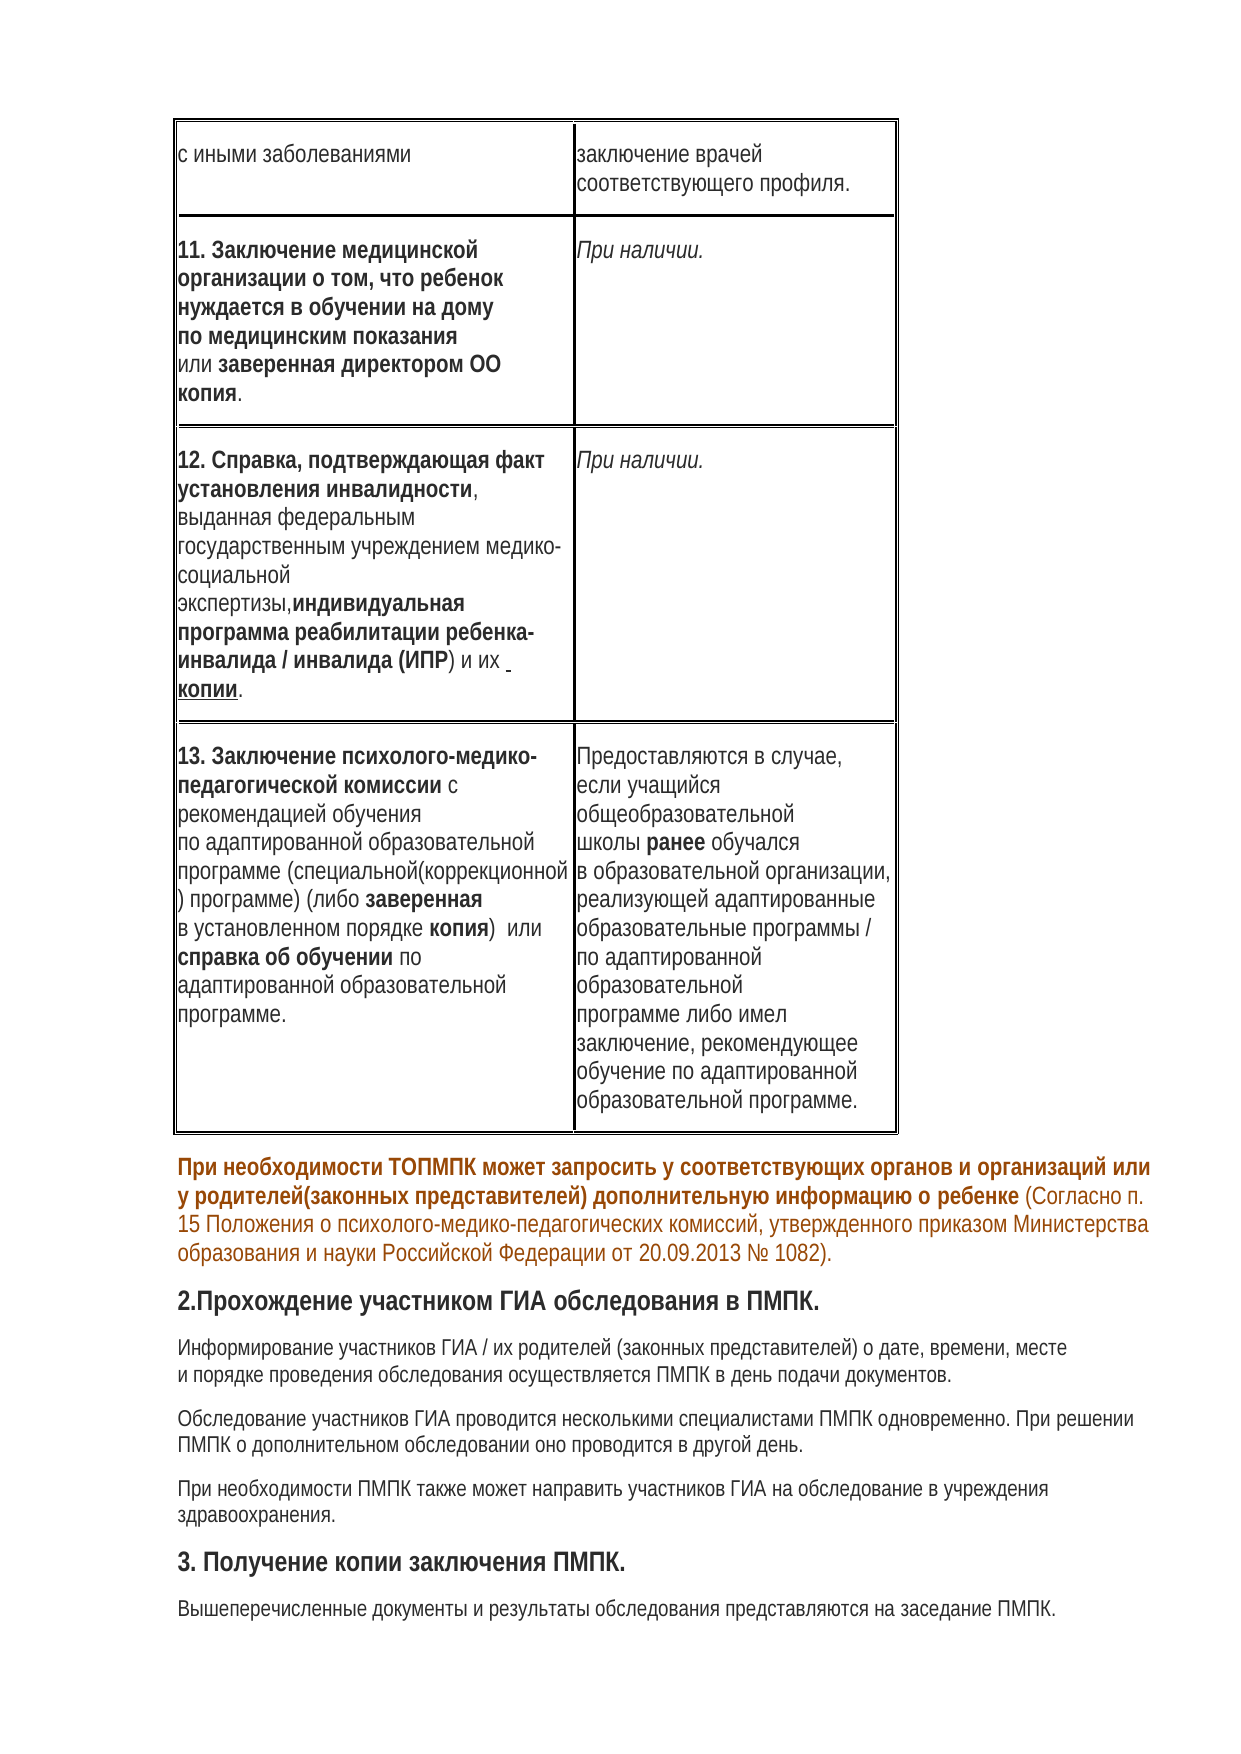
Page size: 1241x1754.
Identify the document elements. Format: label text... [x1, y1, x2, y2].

text 2.Прохождение участником ГИА обследования в ПМПК. [177, 1284, 1152, 1317]
table_cell с иными заболеваниями [177, 120, 574, 214]
table_cell При наличии. [576, 424, 896, 720]
text При необходимости ПМПК также может направить участников ГИА на обследование в учреждения здравоохранения. [177, 1475, 1152, 1527]
table_cell 12. Справка, подтверждающая факт установления инвалидности, выданная федеральным государственным учреждением медико-социальной экспертизы,индивидуальная программа реабилитации ребенка-инвалида / инвалида (ИПР) и их копии. [177, 424, 573, 720]
table_cell 13. Заключение психолого-медико-педагогической комиссии с рекомендацией обучения по адаптированной образовательной программе (специальной(коррекционной) программе) (либо заверенная в установленном порядке копия) или справка об обучении по адаптированной образовательной программе. [177, 720, 574, 1131]
table_cell При наличии. [576, 214, 895, 424]
table_cell заключение врачей соответствующего профиля. [574, 122, 895, 214]
text Обследование участников ГИА проводится несколькими специалистами ПМПК одновременно. При решении ПМПК о дополнительном обследовании оно проводится в другой день. [177, 1404, 1152, 1457]
table_cell 11. Заключение медицинской организации о том, что ребенок нуждается в обучении на дому по медицинским показания или заверенная директором ОО копия. [177, 214, 573, 424]
text При необходимости ТОПМПК может запросить у соответствующих органов и организаций или у родителей(законных представителей) дополнительную информацию о ребенке (Согласно п. 15 Положения о психолого-медико-педагогических комиссий, утвержденного приказом Министерства образования и науки Российской Федерации от 20.09.2013 № 1082). [177, 1152, 1152, 1267]
text Вышеперечисленные документы и результаты обследования представляются на заседание ПМПК. [177, 1595, 1152, 1621]
text 3. Получение копии заключения ПМПК. [177, 1545, 1152, 1577]
table_cell Предоставляются в случае, если учащийся общеобразовательной школы ранее обучался в образовательной организации, реализующей адаптированные образовательные программы / по адаптированной образовательной программе либо имел заключение, рекомендующее обучение по адаптированной образовательной программе. [574, 720, 896, 1131]
text Информирование участников ГИА / их родителей (законных представителей) о дате, времени, месте и порядке проведения обследования осуществляется ПМПК в день подачи документов. [177, 1334, 1152, 1387]
